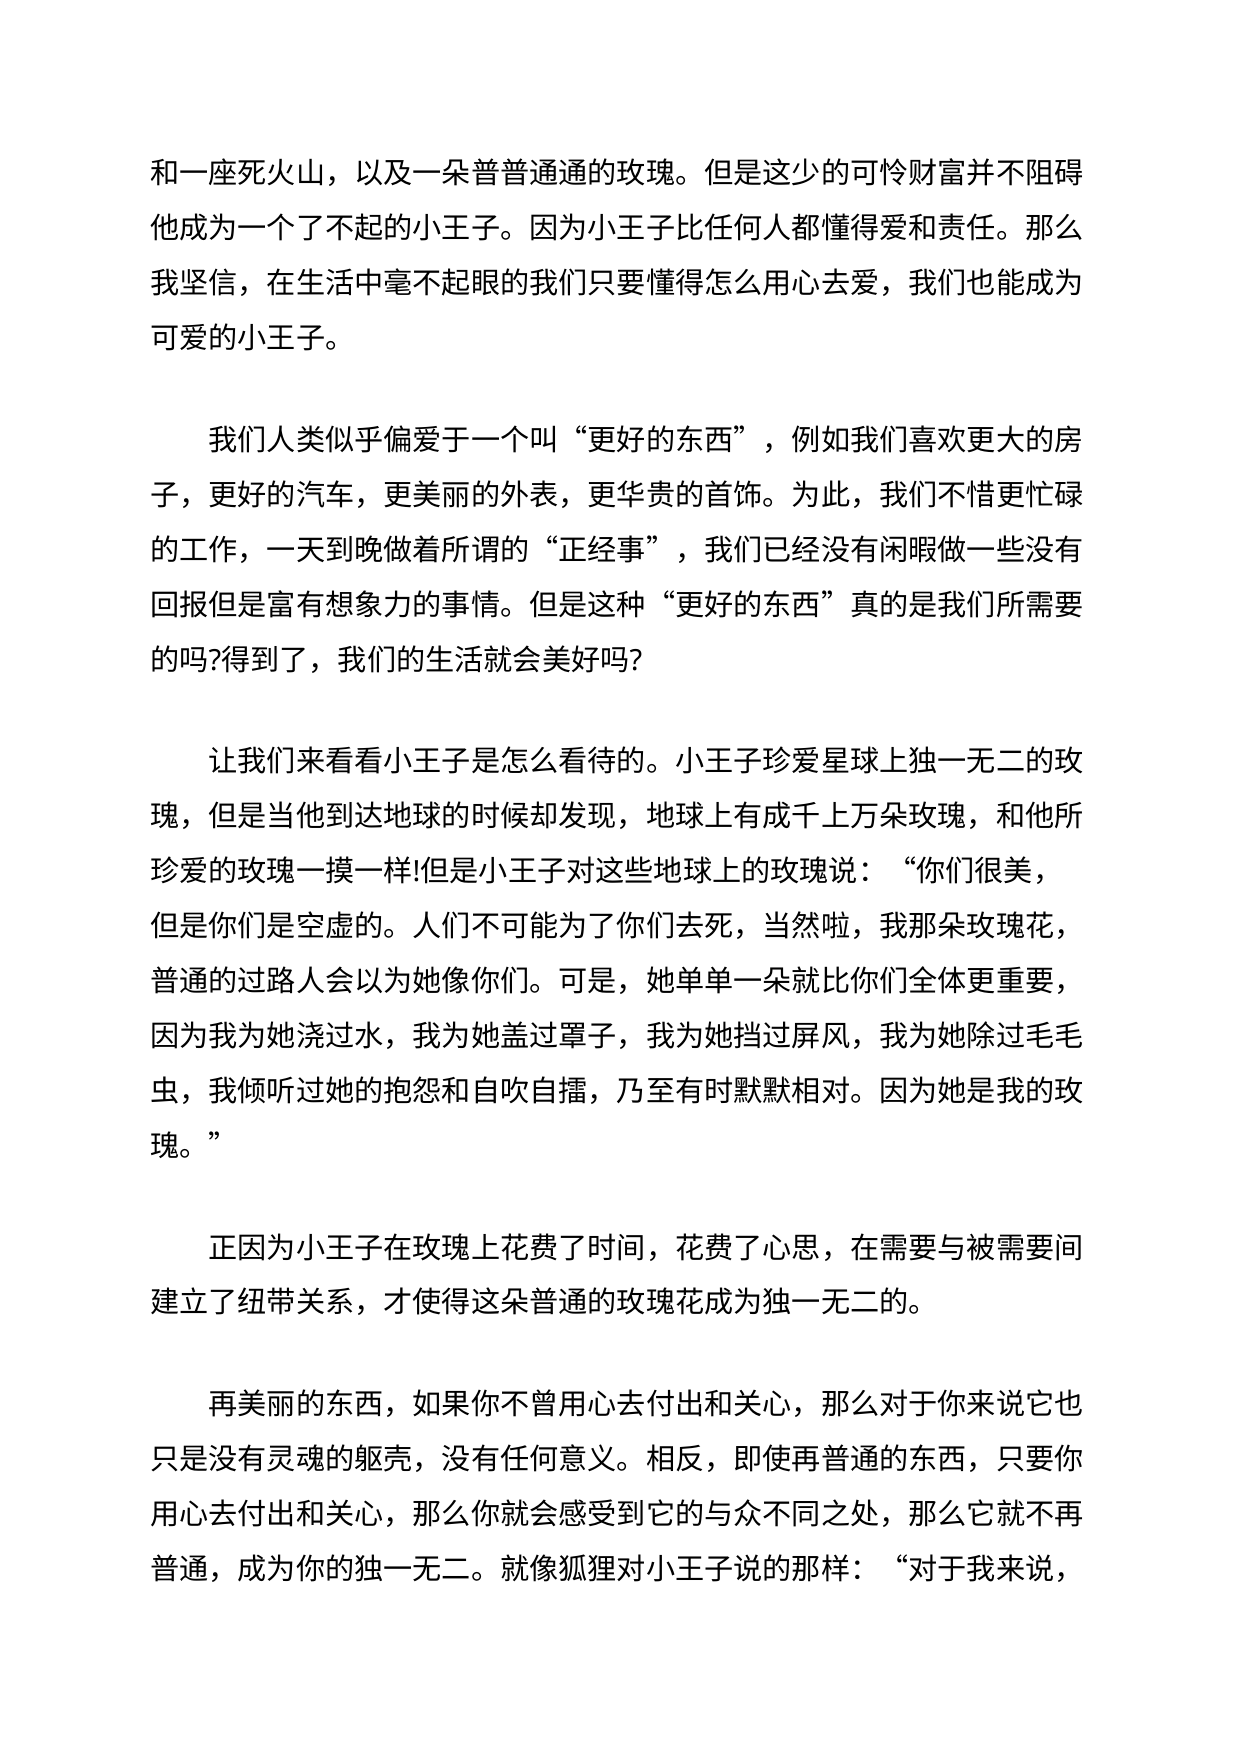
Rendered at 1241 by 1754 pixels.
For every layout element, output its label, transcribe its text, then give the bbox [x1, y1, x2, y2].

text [150, 150, 1090, 357]
text 正因为小王子在玫瑰上花费了时间，花费了心思，在需要与被需要间建立了纽带关系，才使得这朵普通的玫瑰花成为独一无二的。 [150, 1224, 1090, 1321]
text 让我们来看看小王子是怎么看待的。小王子珍爱星球上独一无二的玫瑰，但是当他到达地球的时候却发现，地球上有成千上万朵玫瑰，和他所珍爱的玫瑰一摸一样!但是小王子对这些地球上的玫瑰说：“你们很美，但是你们是空虚的。人们不可能为了你们去死，当然啦，我那朵玫瑰花，普通的过路人会以为她像你们。可是，她单单一朵就比你们全体更重要，因为我为她浇过水，我为她盖过罩子，我为她挡过屏风，我为她除过毛毛虫，我倾听过她的抱怨和自吹自擂，乃至有时默默相对。因为她是我的玫瑰。” [150, 738, 1090, 1165]
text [150, 1381, 1090, 1588]
text 我们人类似乎偏爱于一个叫“更好的东西”，例如我们喜欢更大的房子，更好的汽车，更美丽的外表，更华贵的首饰。为此，我们不惜更忙碌的工作，一天到晚做着所谓的“正经事”，我们已经没有闲暇做一些没有回报但是富有想象力的事情。但是这种“更好的东西”真的是我们所需要的吗?得到了，我们的生活就会美好吗? [150, 416, 1090, 678]
